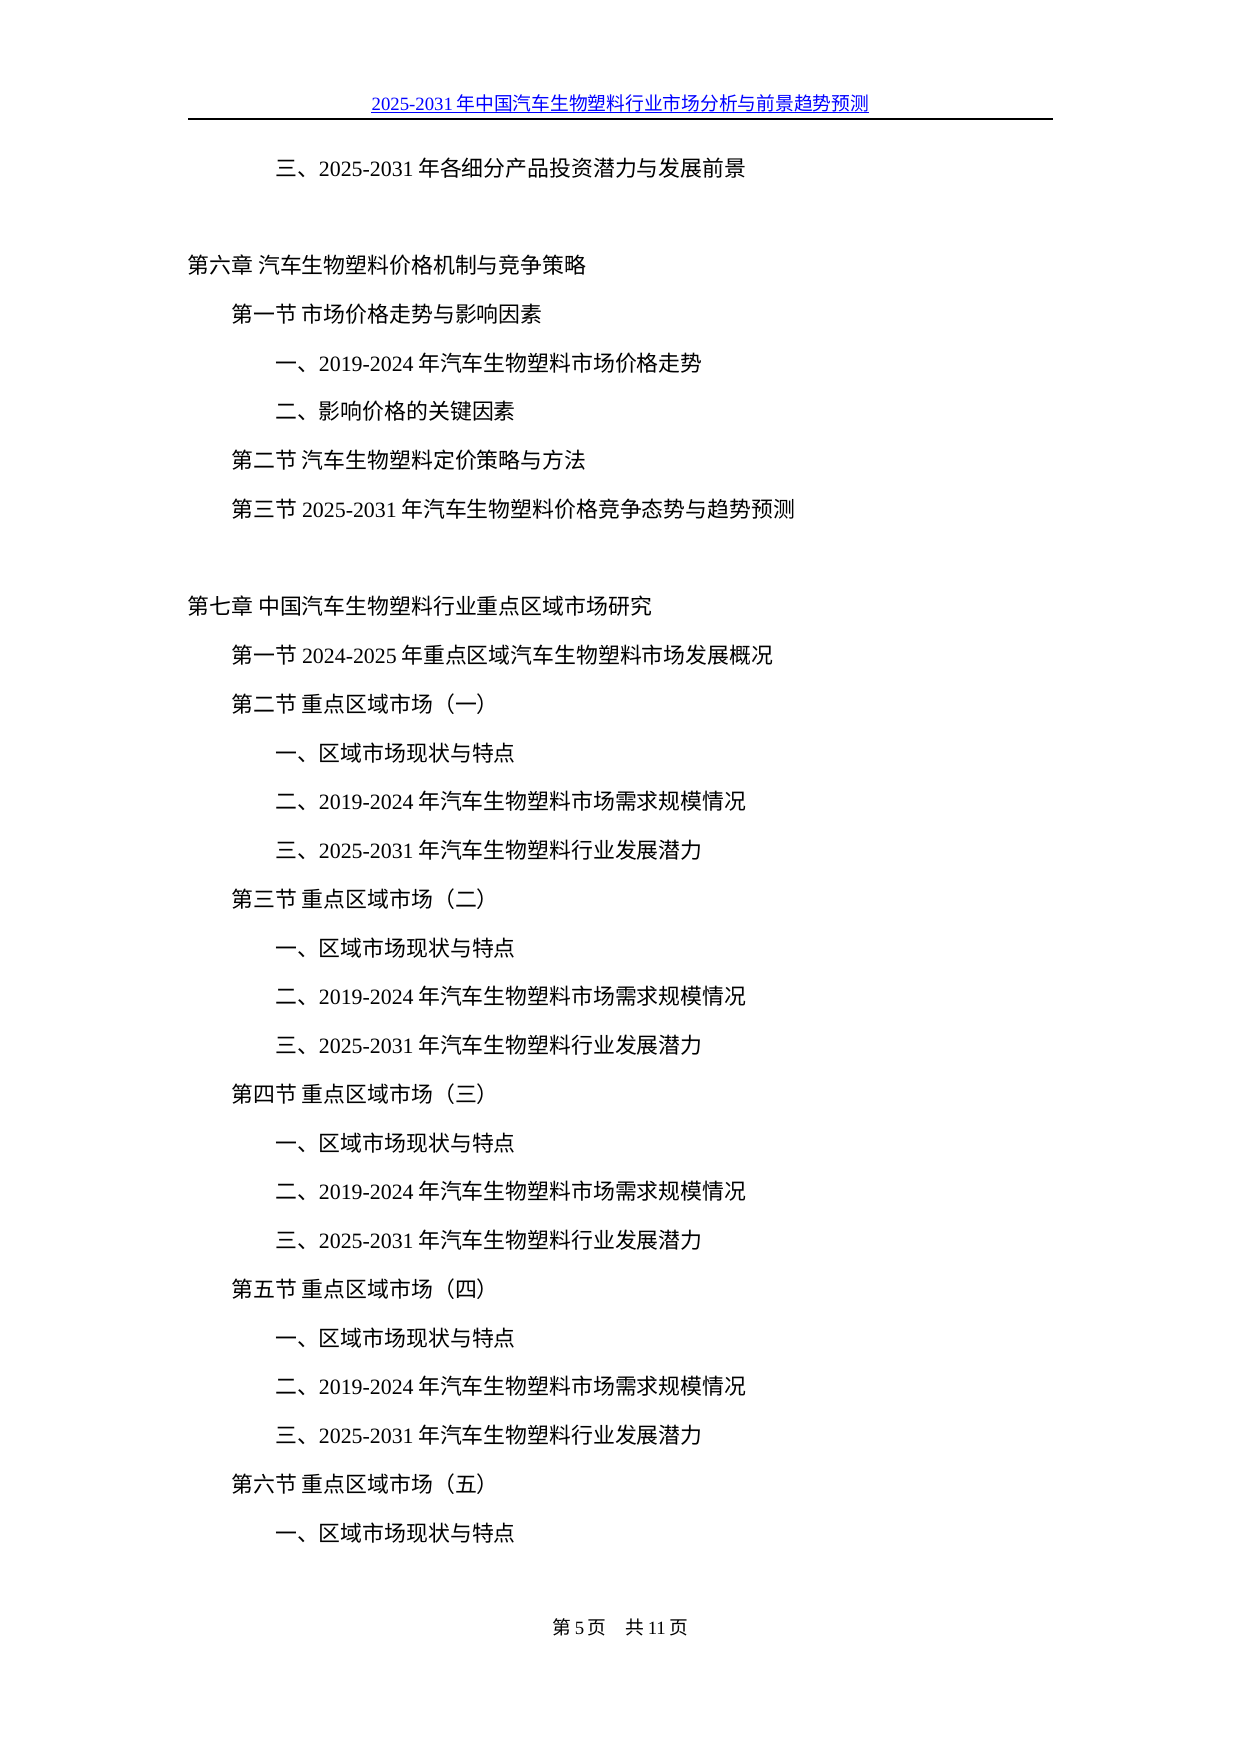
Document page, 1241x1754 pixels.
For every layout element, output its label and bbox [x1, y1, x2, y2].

text [187, 150, 1053, 1548]
